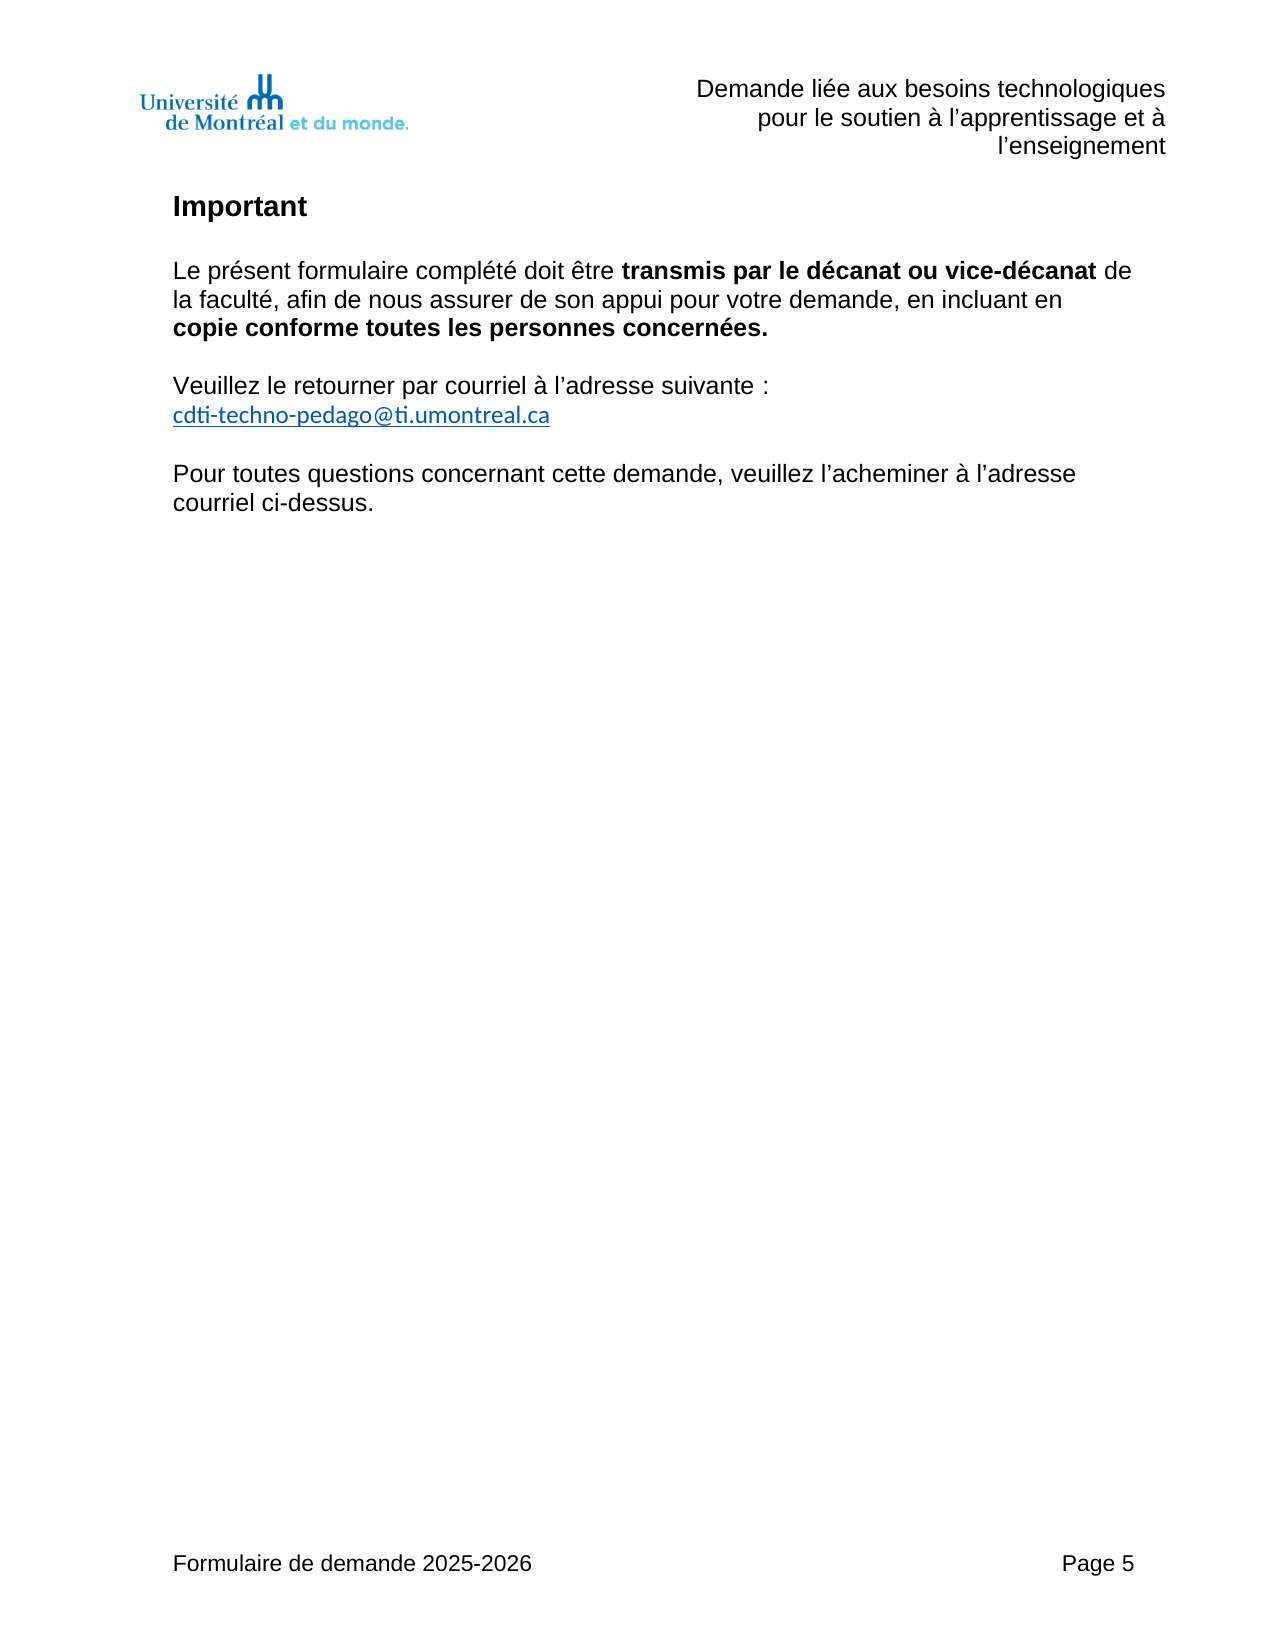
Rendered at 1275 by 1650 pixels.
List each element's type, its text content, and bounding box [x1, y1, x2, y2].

picture [139, 73, 408, 130]
text cdti-techno-pedago@ti.umontreal.ca [173, 399, 1132, 430]
text Pour toutes questions concernant cette demande, veuillez l’acheminer à l’adresse courriel ci-dessus. [173, 459, 1132, 516]
text Veuillez le retourner par courriel à l’adresse suivante : [173, 371, 1132, 399]
text Important [173, 189, 1132, 222]
text Le présent formulaire complété doit être transmis par le décanat ou vice-décanat de la faculté, afin de nous assurer de son appui pour votre demande, en incluant en copie conforme toutes les personnes concernées. [173, 222, 1132, 342]
